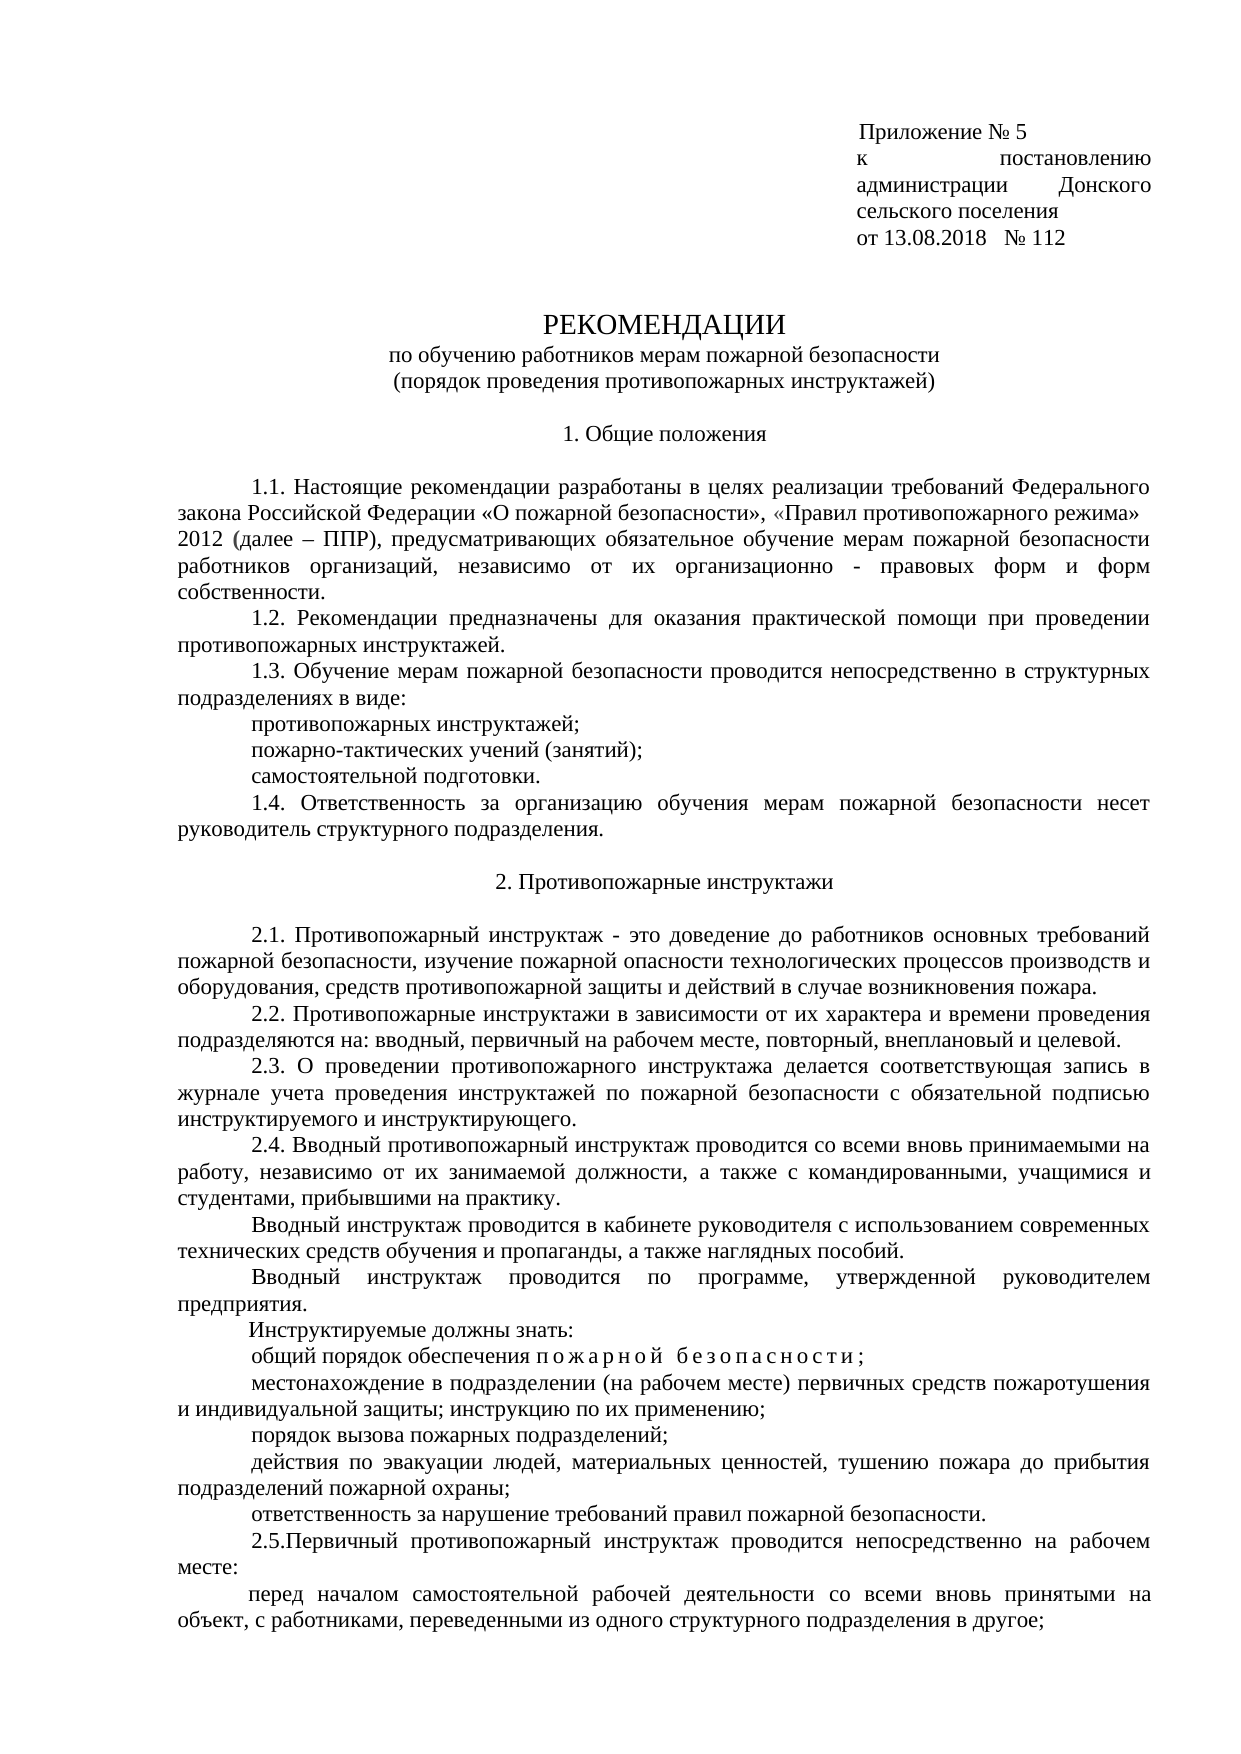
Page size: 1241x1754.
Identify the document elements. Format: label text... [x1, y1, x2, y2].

text 1.1. Настоящие рекомендации разработаны в целях реализации требований Федерального закона Российской Федерации «О пожарной безопасности», «Правил противопожарного режима» 2012 (далее – ППР), предусматривающих обязательное обучение мерам пожарной безопасности работников организаций, независимо от их организационно - правовых форм и форм собственности. [177, 473, 1152, 604]
text пожарно-тактических учений (занятий); [177, 736, 1152, 763]
text 2.3. О проведении противопожарного инструктажа делается соответствующая запись в журнале учета проведения инструктажей по пожарной безопасности с обязательной подписью инструктируемого и инструктирующего. [177, 1052, 1152, 1132]
text Вводный инструктаж проводится в кабинете руководителя с использованием современных технических средств обучения и пропаганды, а также наглядных пособий. [177, 1211, 1152, 1263]
text по обучению работников мерам пожарной безопасности [177, 341, 1152, 367]
text к постановлению администрации Донского сельского поселения [856, 144, 1152, 223]
text противопожарных инструктажей; [177, 710, 1152, 736]
text (порядок проведения противопожарных инструктажей) [177, 367, 1152, 394]
text Вводный инструктаж проводится по программе, утвержденной руководителем предприятия. [177, 1263, 1152, 1316]
text 1.3. Обучение мерам пожарной безопасности проводится непосредственно в структурных подразделениях в виде: [177, 657, 1152, 710]
text 1.2. Рекомендации предназначены для оказания практической помощи при проведении противопожарных инструктажей. [177, 604, 1152, 657]
text 2.1. Противопожарный инструктаж - это доведение до работников основных требований пожарной безопасности, изучение пожарной опасности технологических процессов производств и оборудования, средств противопожарной защиты и действий в случае возникновения пожара. [177, 921, 1152, 1000]
text 2.4. Вводный противопожарный инструктаж проводится со всеми вновь принимаемыми на работу, независимо от их занимаемой должности, а также с командированными, учащимися и студентами, прибывшими на практику. [177, 1132, 1152, 1211]
text порядок вызова пожарных подразделений; [177, 1421, 1152, 1448]
text действия по эвакуации людей, материальных ценностей, тушению пожара до прибытия подразделений пожарной охраны; [177, 1448, 1152, 1501]
text Инструктируемые должны знать: [177, 1316, 1152, 1342]
text ответственность за нарушение требований правил пожарной безопасности. [177, 1501, 1152, 1527]
text 1.4. Ответственность за организацию обучения мерам пожарной безопасности несет руководитель структурного подразделения. [177, 789, 1152, 842]
text 2.2. Противопожарные инструктажи в зависимости от их характера и времени проведения подразделяются на: вводный, первичный на рабочем месте, повторный, внеплановый и целевой. [177, 1000, 1152, 1052]
text общий порядок обеспечения пожарной безопасности; [177, 1342, 1152, 1369]
text 2.5.Первичный противопожарный инструктаж проводится непосредственно на рабочем месте: [177, 1527, 1152, 1579]
text РЕКОМЕНДАЦИИ [177, 307, 1152, 341]
text перед началом самостоятельной рабочей деятельности со всеми вновь принятыми на объект, с работниками, переведенными из одного структурного подразделения в другое; [177, 1579, 1152, 1632]
text самостоятельной подготовки. [177, 763, 1152, 789]
text 2. Противопожарные инструктажи [177, 868, 1152, 894]
text 1. Общие положения [177, 420, 1152, 446]
text Приложение № 5 [177, 118, 1152, 144]
text местонахождение в подразделении (на рабочем месте) первичных средств пожаротушения и индивидуальной защиты; инструкцию по их применению; [177, 1369, 1152, 1421]
text от 13.08.2018 № 112 [856, 223, 1152, 250]
